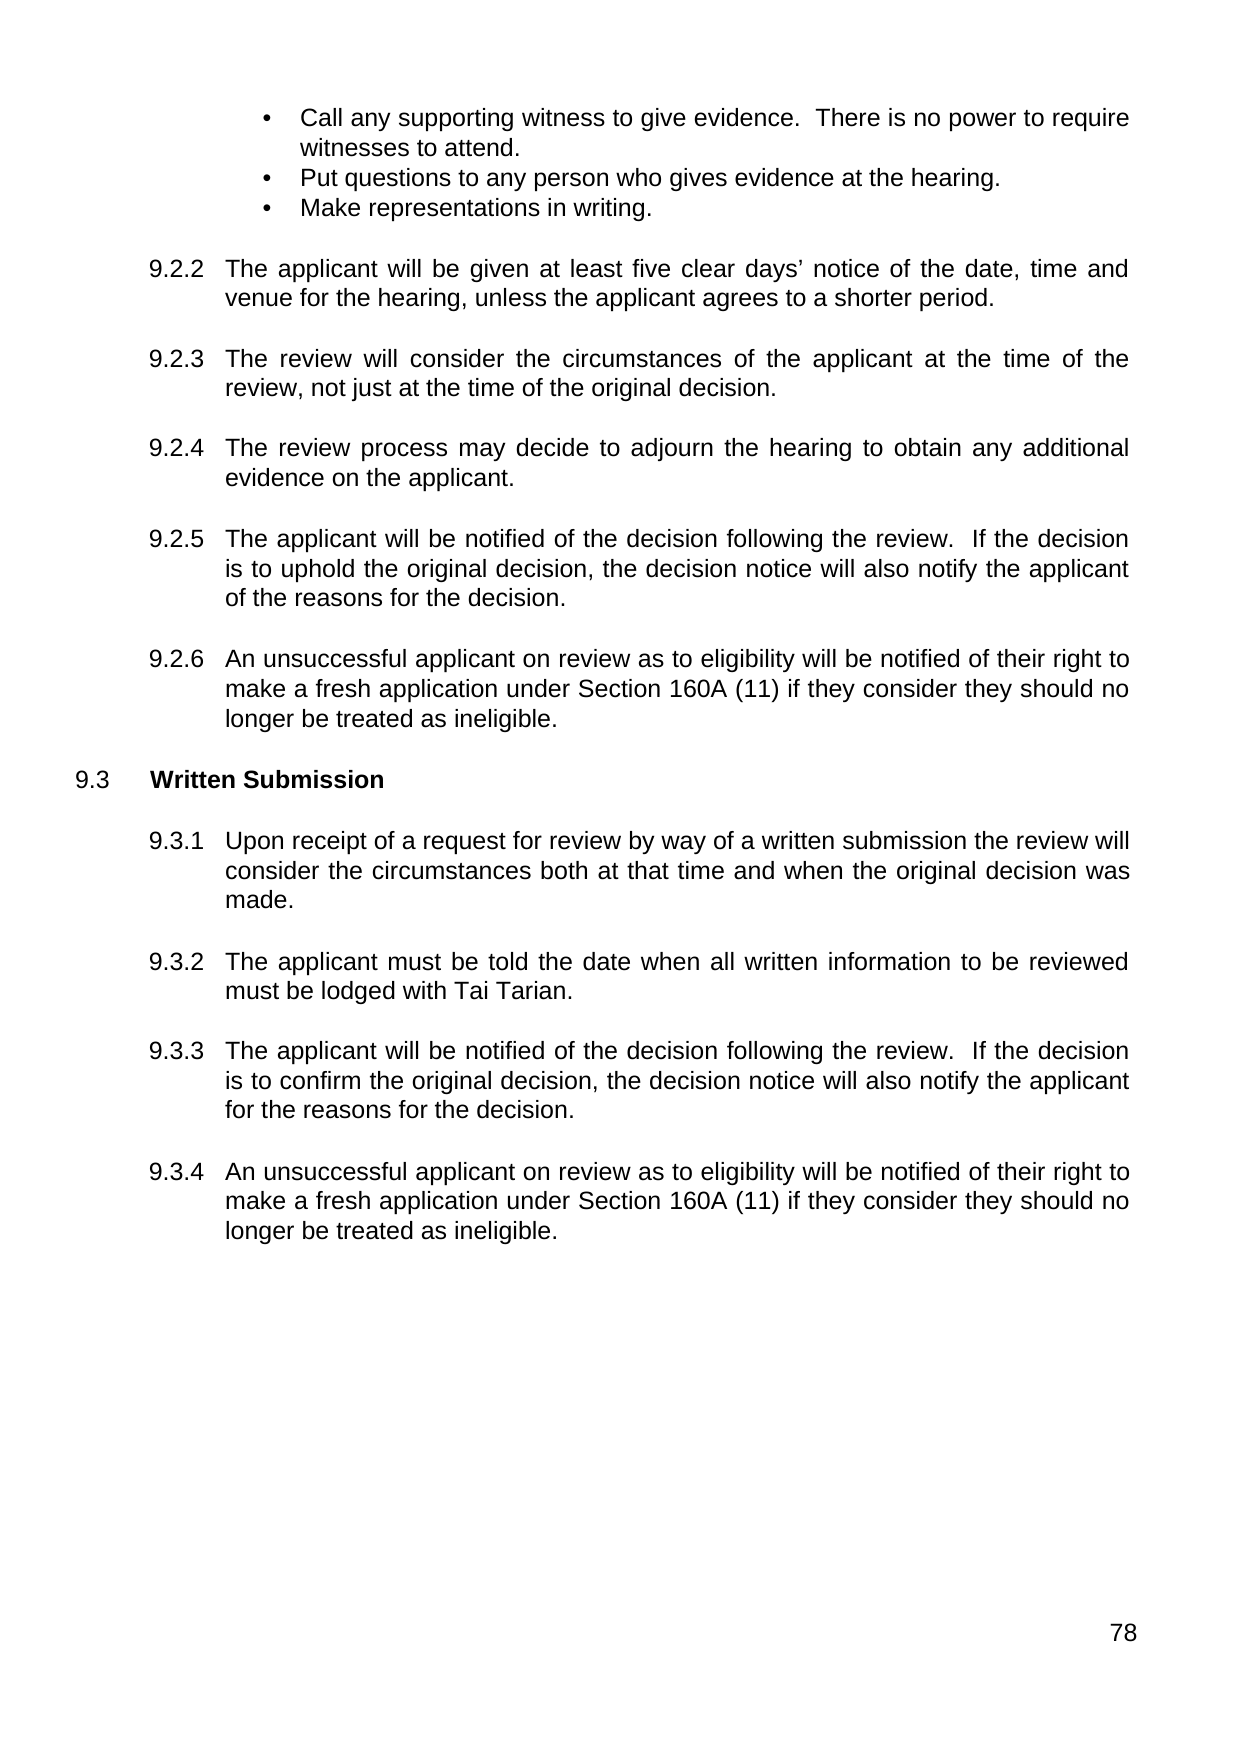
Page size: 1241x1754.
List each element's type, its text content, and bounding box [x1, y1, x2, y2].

list Call any supporting witness to give evidence. There is no power to require witnesses to attend. [262, 103, 1131, 161]
text 9.3.2 The applicant must be told the date when all written information to be reviewed must be lodged with Tai Tarian. [148, 947, 1131, 1005]
text 9.2.6 An unsuccessful applicant on review as to eligibility will be notified of their right to make a fresh application under Section 160A (11) if they consider they should no longer be treated as ineligible. [148, 644, 1131, 732]
text 9.2.2 The applicant will be given at least five clear days’ notice of the date, time and venue for the hearing, unless the applicant agrees to a shorter period. [148, 254, 1131, 312]
text 9.2.5 The applicant will be notified of the decision following the review. If the decision is to uphold the original decision, the decision notice will also notify the applicant of the reasons for the decision. [148, 524, 1131, 612]
text 9.3.3 The applicant will be notified of the decision following the review. If the decision is to confirm the original decision, the decision notice will also notify the applicant for the reasons for the decision. [148, 1036, 1131, 1124]
list Put questions to any person who gives evidence at the hearing. [262, 163, 1131, 191]
text 9.2.4 The review process may decide to adjourn the hearing to obtain any additional evidence on the applicant. [148, 433, 1131, 492]
text 9.2.3 The review will consider the circumstances of the applicant at the time of the review, not just at the time of the original decision. [148, 344, 1131, 402]
text 9.3.1 Upon receipt of a request for review by way of a written submission the review will consider the circumstances both at that time and when the original decision was made. [148, 826, 1131, 914]
subtitle 9.3 Written Submission [75, 765, 1131, 793]
text 9.3.4 An unsuccessful applicant on review as to eligibility will be notified of their right to make a fresh application under Section 160A (11) if they consider they should no longer be treated as ineligible. [148, 1157, 1131, 1244]
list Make representations in writing. [262, 193, 1131, 221]
